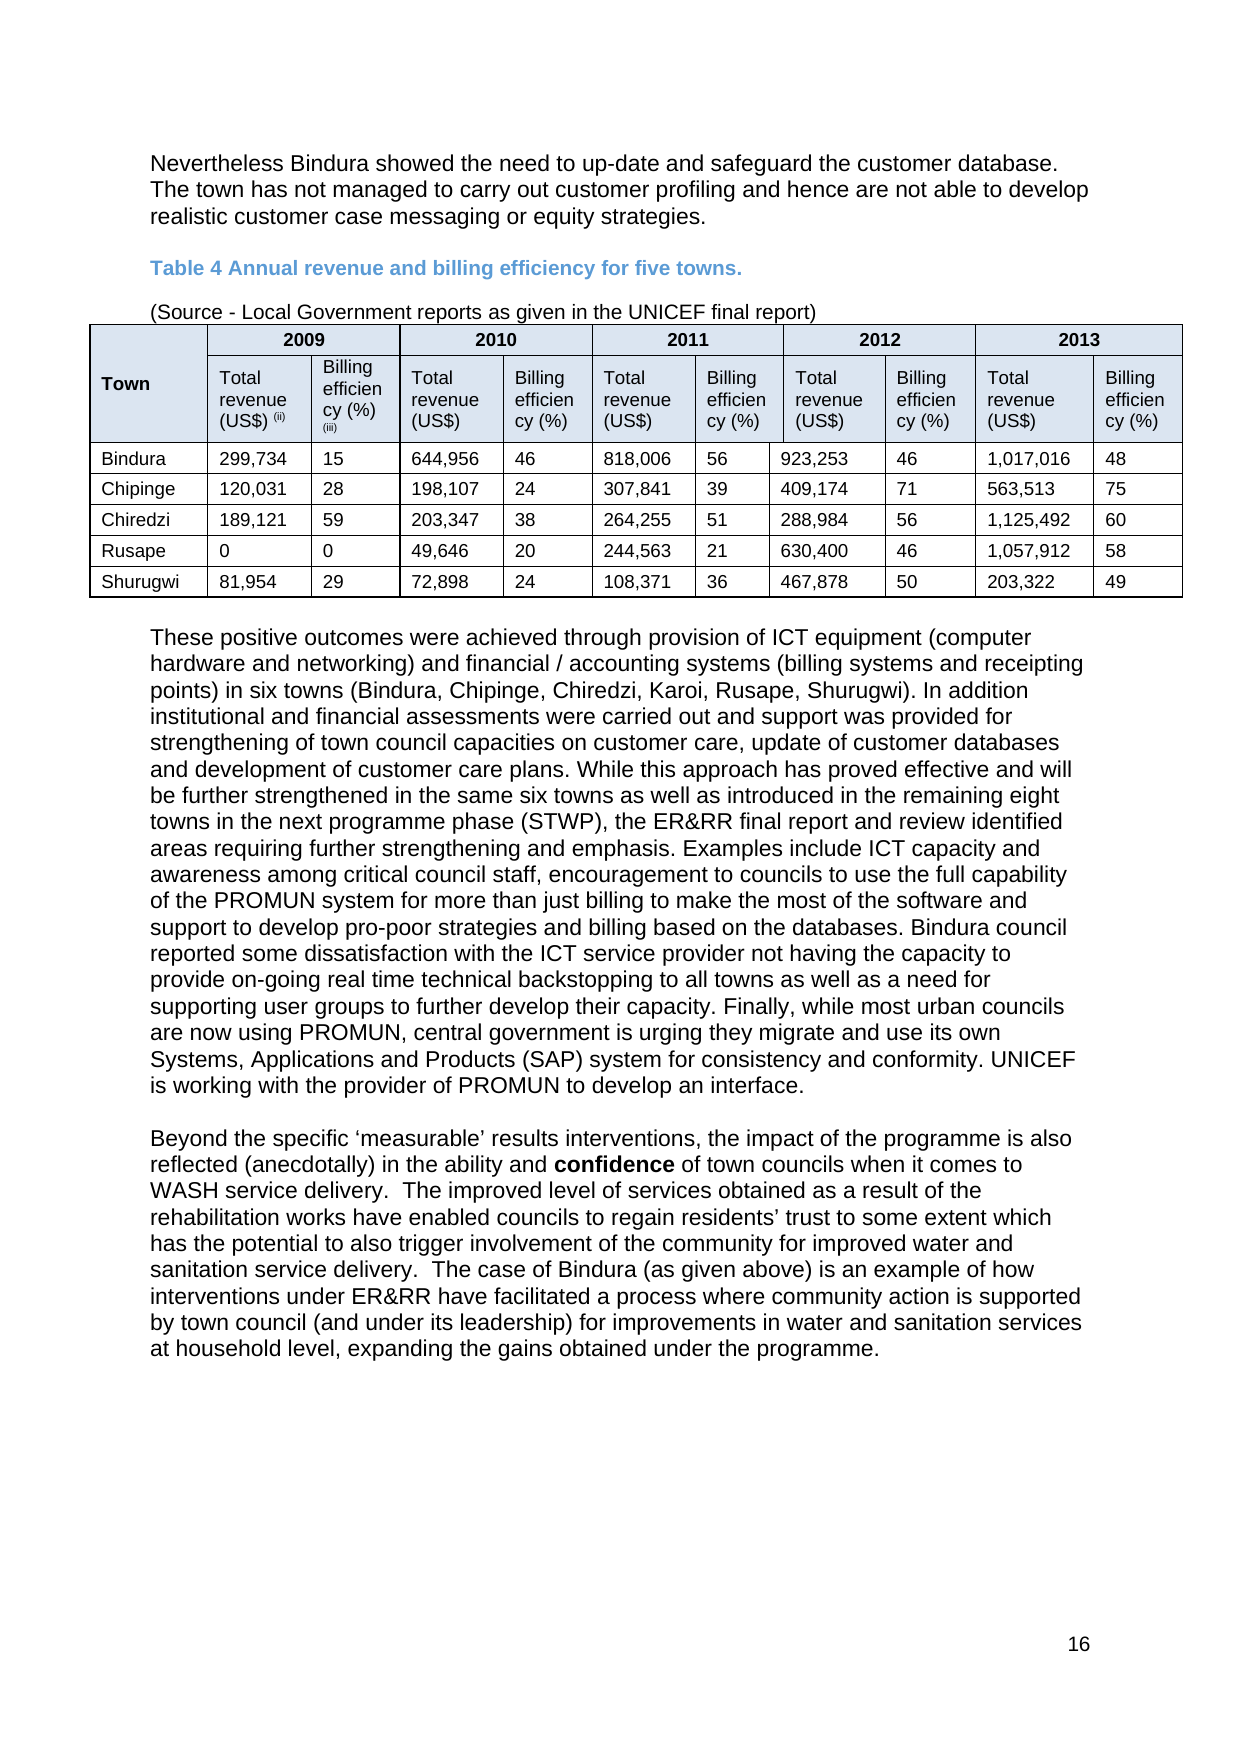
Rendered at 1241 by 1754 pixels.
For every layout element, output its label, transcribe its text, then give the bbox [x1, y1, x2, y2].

table_cell Chiredzi [91, 505, 207, 535]
table_header 2013 [976, 325, 1182, 355]
text Nevertheless Bindura showed the need to up-date and safeguard the customer database. The town has not managed to carry out customer profiling and hence are not able to develop realistic customer case messaging or equity strategies. [150, 150, 1090, 229]
table_cell 49,646 [401, 536, 503, 566]
table_cell 198,107 [401, 474, 503, 504]
table_cell 60 [1094, 505, 1182, 535]
table_cell 71 [886, 474, 975, 504]
table_cell 15 [312, 443, 399, 473]
text Table 4 Annual revenue and billing efficiency for five towns. [150, 255, 1090, 279]
table_cell 46 [504, 443, 592, 473]
table_cell 50 [886, 567, 975, 596]
table_cell Total revenue (US$) [976, 356, 1093, 442]
table_cell Billing efficiency (%) [1094, 356, 1182, 442]
table_cell 264,255 [593, 505, 695, 535]
table_cell 29 [312, 567, 399, 596]
table_header Town [91, 325, 207, 442]
table_cell 48 [1094, 443, 1182, 473]
table_cell Rusape [91, 536, 207, 566]
table_cell 72,898 [401, 567, 503, 596]
table_cell Billing efficiency (%) [696, 356, 783, 442]
table_cell 24 [504, 474, 592, 504]
table_cell Billing efficiency (%) (iii) [312, 356, 399, 442]
table_cell 46 [886, 443, 975, 473]
table_cell 36 [696, 567, 769, 596]
table_cell 24 [504, 567, 592, 596]
table_cell 81,954 [208, 567, 311, 596]
table_cell Total revenue (US$) [401, 356, 503, 442]
table_cell 75 [1094, 474, 1182, 504]
table_cell 56 [886, 505, 975, 535]
table_cell 58 [1094, 536, 1182, 566]
text Beyond the specific ‘measurable’ results interventions, the impact of the programme is also reflected (anecdotally) in the ability and confidence of town councils when it comes to WASH service delivery. The improved level of services obtained as a result of the rehabilitation works have enabled councils to regain residents’ trust to some extent which has the potential to also trigger involvement of the community for improved water and sanitation service delivery. The case of Bindura (as given above) is an example of how interventions under ER&RR have facilitated a process where community action is supported by town council (and under its leadership) for improvements in water and sanitation services at household level, expanding the gains obtained under the programme. [150, 1124, 1090, 1362]
table_cell 1,125,492 [976, 505, 1093, 535]
table_cell 49 [1094, 567, 1182, 596]
table_cell 244,563 [593, 536, 695, 566]
table_cell 923,253 [770, 443, 885, 473]
table_cell 630,400 [770, 536, 885, 566]
table_cell Total revenue (US$) (ii) [208, 356, 311, 442]
table_header 2011 [593, 325, 783, 355]
table_cell 1,017,016 [976, 443, 1093, 473]
table_cell 0 [208, 536, 311, 566]
table_cell Shurugwi [91, 567, 207, 596]
table_cell 299,734 [208, 443, 311, 473]
table_cell 307,841 [593, 474, 695, 504]
table_cell 0 [312, 536, 399, 566]
table_cell 409,174 [770, 474, 885, 504]
table_cell 288,984 [770, 505, 885, 535]
text (Source - Local Government reports as given in the UNICEF final report) [150, 300, 1090, 324]
text These positive outcomes were achieved through provision of ICT equipment (computer hardware and networking) and financial / accounting systems (billing systems and receipting points) in six towns (Bindura, Chipinge, Chiredzi, Karoi, Rusape, Shurugwi). In addition institutional and financial assessments were carried out and support was provided for strengthening of town council capacities on customer care, update of customer databases and development of customer care plans. While this approach has proved effective and will be further strengthened in the same six towns as well as introduced in the remaining eight towns in the next programme phase (STWP), the ER&RR final report and review identified areas requiring further strengthening and emphasis. Examples include ICT capacity and awareness among critical council staff, encouragement to councils to use the full capability of the PROMUN system for more than just billing to make the most of the software and support to develop pro-poor strategies and billing based on the databases. Bindura council reported some dissatisfaction with the ICT service provider not having the capacity to provide on-going real time technical backstopping to all towns as well as a need for supporting user groups to further develop their capacity. Finally, while most urban councils are now using PROMUN, central government is urging they migrate and use its own Systems, Applications and Products (SAP) system for consistency and conformity. UNICEF is working with the provider of PROMUN to develop an interface. [150, 624, 1090, 1098]
table_cell 467,878 [770, 567, 885, 596]
table_cell Chipinge [91, 474, 207, 504]
table_cell Total revenue (US$) [784, 356, 885, 442]
table_cell Billing efficiency (%) [886, 356, 975, 442]
table_cell 56 [696, 443, 769, 473]
table_cell 189,121 [208, 505, 311, 535]
table_cell 120,031 [208, 474, 311, 504]
table_header 2010 [401, 325, 592, 355]
table_cell 818,006 [593, 443, 695, 473]
table_cell 38 [504, 505, 592, 535]
table_cell Billing efficiency (%) [504, 356, 592, 442]
table_cell Bindura [91, 443, 207, 473]
table_cell 21 [696, 536, 769, 566]
table_cell 51 [696, 505, 769, 535]
table_cell 59 [312, 505, 399, 535]
table_cell 28 [312, 474, 399, 504]
table_cell 203,347 [401, 505, 503, 535]
table_header 2009 [208, 325, 399, 355]
table_cell Total revenue (US$) [593, 356, 695, 442]
table_cell 644,956 [401, 443, 503, 473]
table_cell 203,322 [976, 567, 1093, 596]
table_header 2012 [784, 325, 975, 355]
table_cell 39 [696, 474, 769, 504]
table_cell 20 [504, 536, 592, 566]
table_cell 1,057,912 [976, 536, 1093, 566]
table_cell 563,513 [976, 474, 1093, 504]
table_cell 108,371 [593, 567, 695, 596]
table_cell 46 [886, 536, 975, 566]
